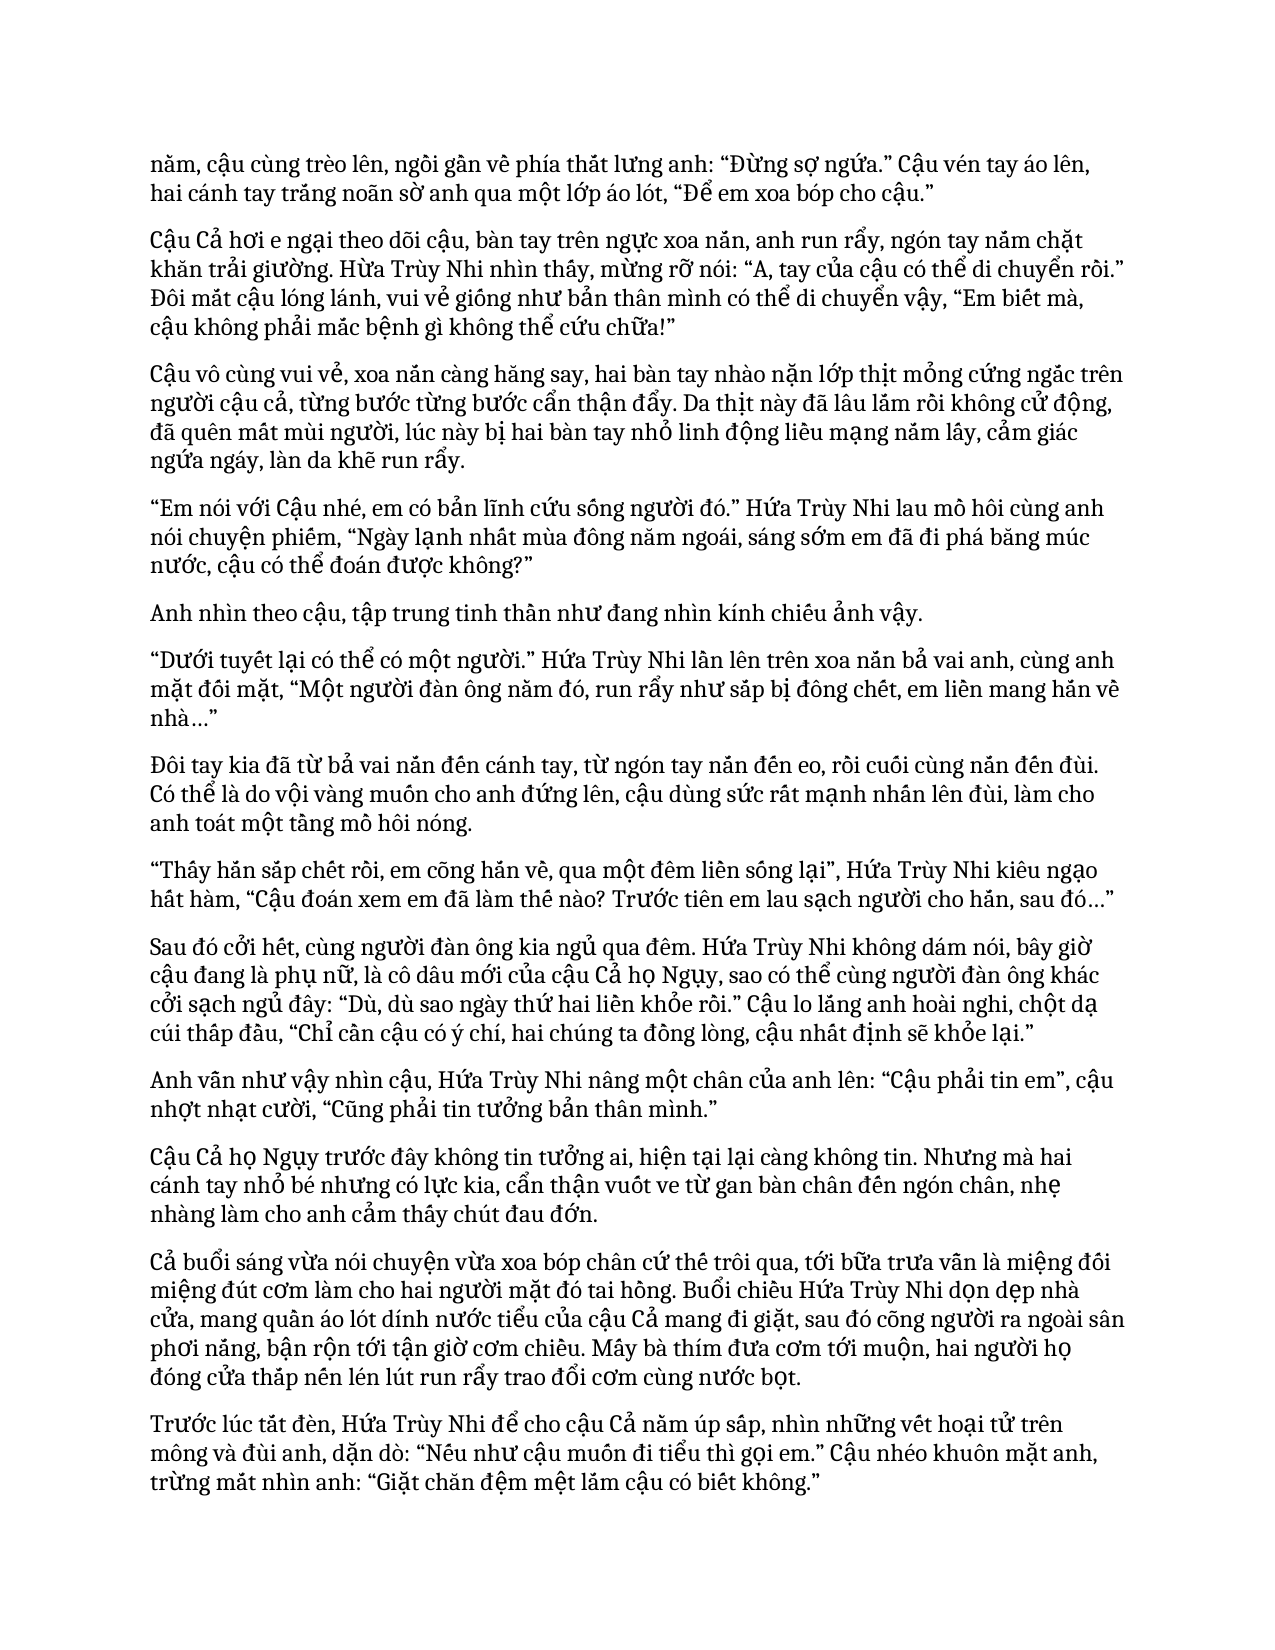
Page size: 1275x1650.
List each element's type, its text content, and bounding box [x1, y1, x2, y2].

text Sau đó cởi hết, cùng người đàn ông kia ngủ qua đêm. Hứa Trùy Nhi không dám nói, bây giờ cậu đang là phụ nữ, là cô dâu mới của cậu Cả họ Ngụy, sao có thể cùng người đàn ông khác cởi sạch ngủ đây: “Dù, dù sao ngày thứ hai liền khỏe rồi.” Cậu lo lắng anh hoài nghi, chột dạ cúi thấp đầu, “Chỉ cần cậu có ý chí, hai chúng ta đồng lòng, cậu nhất định sẽ khỏe lại.” [150, 932, 1125, 1047]
text Anh nhìn theo cậu, tập trung tinh thần như đang nhìn kính chiếu ảnh vậy. [150, 599, 1125, 627]
text Cả buổi sáng vừa nói chuyện vừa xoa bóp chân cứ thế trôi qua, tới bữa trưa vẫn là miệng đối miệng đút cơm làm cho hai người mặt đó tai hồng. Buổi chiều Hứa Trùy Nhi dọn dẹp nhà cửa, mang quần áo lót dính nước tiểu của cậu Cả mang đi giặt, sau đó cõng người ra ngoài sân phơi nắng, bận rộn tới tận giờ cơm chiều. Mấy bà thím đưa cơm tới muộn, hai người họ đóng cửa thắp nến lén lút run rẩy trao đổi cơm cùng nước bọt. [150, 1247, 1125, 1391]
text Cậu vô cùng vui vẻ, xoa nắn càng hăng say, hai bàn tay nhào nặn lớp thịt mỏng cứng ngắc trên người cậu cả, từng bước từng bước cẩn thận đẩy. Da thịt này đã lâu lắm rồi không cử động, đã quên mất mùi người, lúc này bị hai bàn tay nhỏ linh động liều mạng nắm lấy, cảm giác ngứa ngáy, làn da khẽ run rẩy. [150, 360, 1125, 475]
text Anh vẫn như vậy nhìn cậu, Hứa Trùy Nhi nâng một chân của anh lên: “Cậu phải tin em”, cậu nhợt nhạt cười, “Cũng phải tin tưởng bản thân mình.” [150, 1066, 1125, 1124]
text Cậu Cả hơi e ngại theo dõi cậu, bàn tay trên ngực xoa nắn, anh run rẩy, ngón tay nắm chặt khăn trải giường. Hừa Trùy Nhi nhìn thấy, mừng rỡ nói: “A, tay của cậu có thể di chuyển rồi.” Đôi mắt cậu lóng lánh, vui vẻ giống như bản thân mình có thể di chuyển vậy, “Em biết mà, cậu không phải mắc bệnh gì không thể cứu chữa!” [150, 226, 1125, 341]
text “Thấy hắn sắp chết rồi, em cõng hắn về, qua một đêm liền sống lại”, Hứa Trùy Nhi kiêu ngạo hất hàm, “Cậu đoán xem em đã làm thế nào? Trước tiên em lau sạch người cho hắn, sau đó…” [150, 856, 1125, 914]
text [150, 150, 1125, 207]
text “Dưới tuyết lại có thể có một người.” Hứa Trùy Nhi lần lên trên xoa nắn bả vai anh, cùng anh mặt đối mặt, “Một người đàn ông nằm đó, run rẩy như sắp bị đông chết, em liền mang hắn về nhà…” [150, 646, 1125, 732]
text Trước lúc tắt đèn, Hứa Trùy Nhi để cho cậu Cả nằm úp sấp, nhìn những vết hoại tử trên mông và đùi anh, dặn dò: “Nếu như cậu muốn đi tiểu thì gọi em.” Cậu nhéo khuôn mặt anh, trừng mắt nhìn anh: “Giặt chăn đệm mệt lắm cậu có biết không.” [150, 1410, 1125, 1496]
text Đôi tay kia đã từ bả vai nắn đến cánh tay, từ ngón tay nắn đến eo, rồi cuối cùng nắn đến đùi. Có thể là do vội vàng muốn cho anh đứng lên, cậu dùng sức rất mạnh nhấn lên đùi, làm cho anh toát một tầng mồ hôi nóng. [150, 751, 1125, 837]
text Cậu Cả họ Ngụy trước đây không tin tưởng ai, hiện tại lại càng không tin. Nhưng mà hai cánh tay nhỏ bé nhưng có lực kia, cẩn thận vuốt ve từ gan bàn chân đến ngón chân, nhẹ nhàng làm cho anh cảm thấy chút đau đớn. [150, 1142, 1125, 1229]
text “Em nói với Cậu nhé, em có bản lĩnh cứu sống người đó.” Hứa Trùy Nhi lau mồ hôi cùng anh nói chuyện phiếm, “Ngày lạnh nhất mùa đông năm ngoái, sáng sớm em đã đi phá băng múc nước, cậu có thể đoán được không?” [150, 494, 1125, 580]
